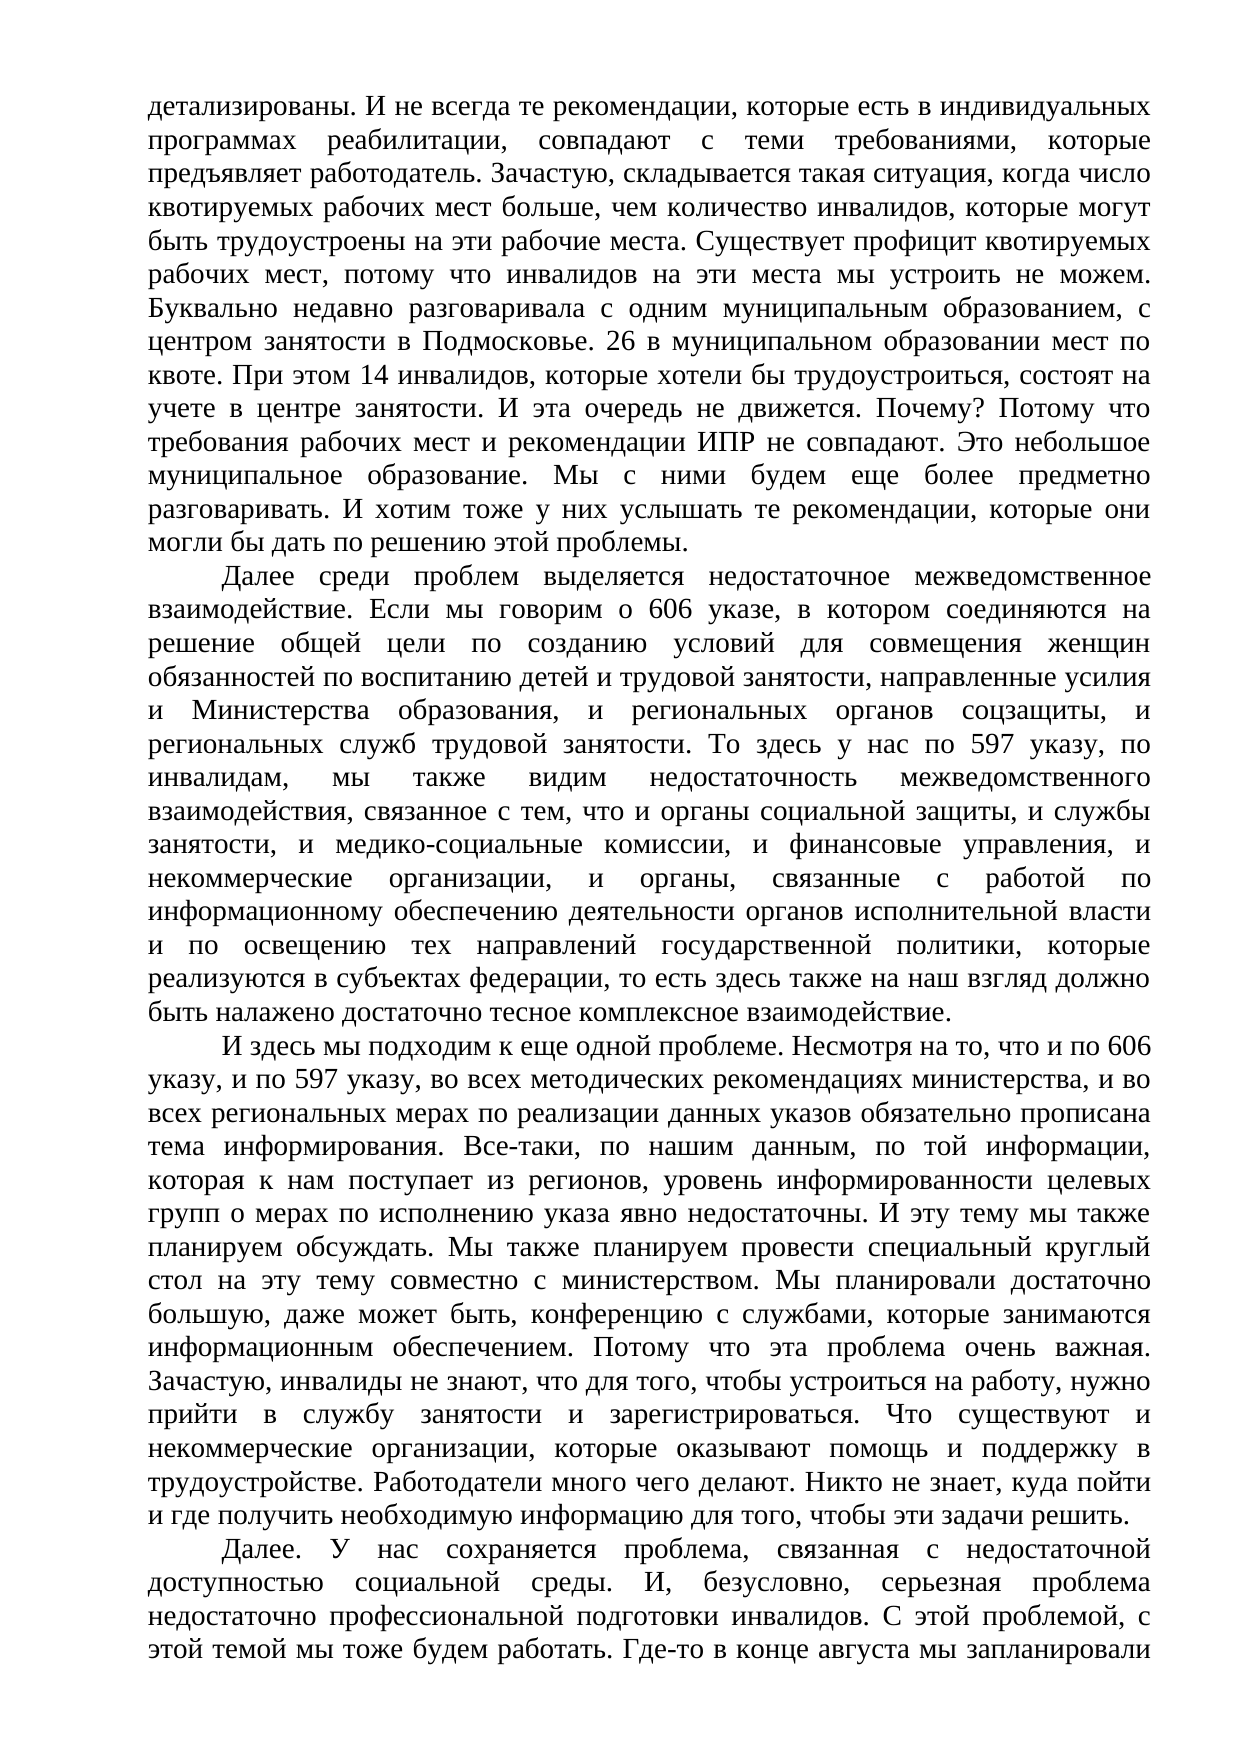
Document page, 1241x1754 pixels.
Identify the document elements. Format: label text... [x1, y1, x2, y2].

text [148, 1531, 1152, 1665]
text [148, 88, 1152, 558]
text Далее среди проблем выделяется недостаточное межведомственное взаимодействие. Если мы говорим о 606 указе, в котором соединяются на решение общей цели по созданию условий для совмещения женщин обязанностей по воспитанию детей и трудовой занятости, направленные усилия и Министерства образования, и региональных органов соцзащиты, и региональных служб трудовой занятости. То здесь у нас по 597 указу, по инвалидам, мы также видим недостаточность межведомственного взаимодействия, связанное с тем, что и органы социальной защиты, и службы занятости, и медико-социальные комиссии, и финансовые управления, и некоммерческие организации, и органы, связанные с работой по информационному обеспечению деятельности органов исполнительной власти и по освещению тех направлений государственной политики, которые реализуются в субъектах федерации, то есть здесь также на наш взгляд должно быть налажено достаточно тесное комплексное взаимодействие. [148, 558, 1152, 1028]
text И здесь мы подходим к еще одной проблеме. Несмотря на то, что и по 606 указу, и по 597 указу, во всех методических рекомендациях министерства, и во всех региональных мерах по реализации данных указов обязательно прописана тема информирования. Все-таки, по нашим данным, по той информации, которая к нам поступает из регионов, уровень информированности целевых групп о мерах по исполнению указа явно недостаточны. И эту тему мы также планируем обсуждать. Мы также планируем провести специальный круглый стол на эту тему совместно с министерством. Мы планировали достаточно большую, даже может быть, конференцию с службами, которые занимаются информационным обеспечением. Потому что эта проблема очень важная. Зачастую, инвалиды не знают, что для того, чтобы устроиться на работу, нужно прийти в службу занятости и зарегистрироваться. Что существуют и некоммерческие организации, которые оказывают помощь и поддержку в трудоустройстве. Работодатели много чего делают. Никто не знает, куда пойти и где получить необходимую информацию для того, чтобы эти задачи решить. [148, 1028, 1152, 1531]
